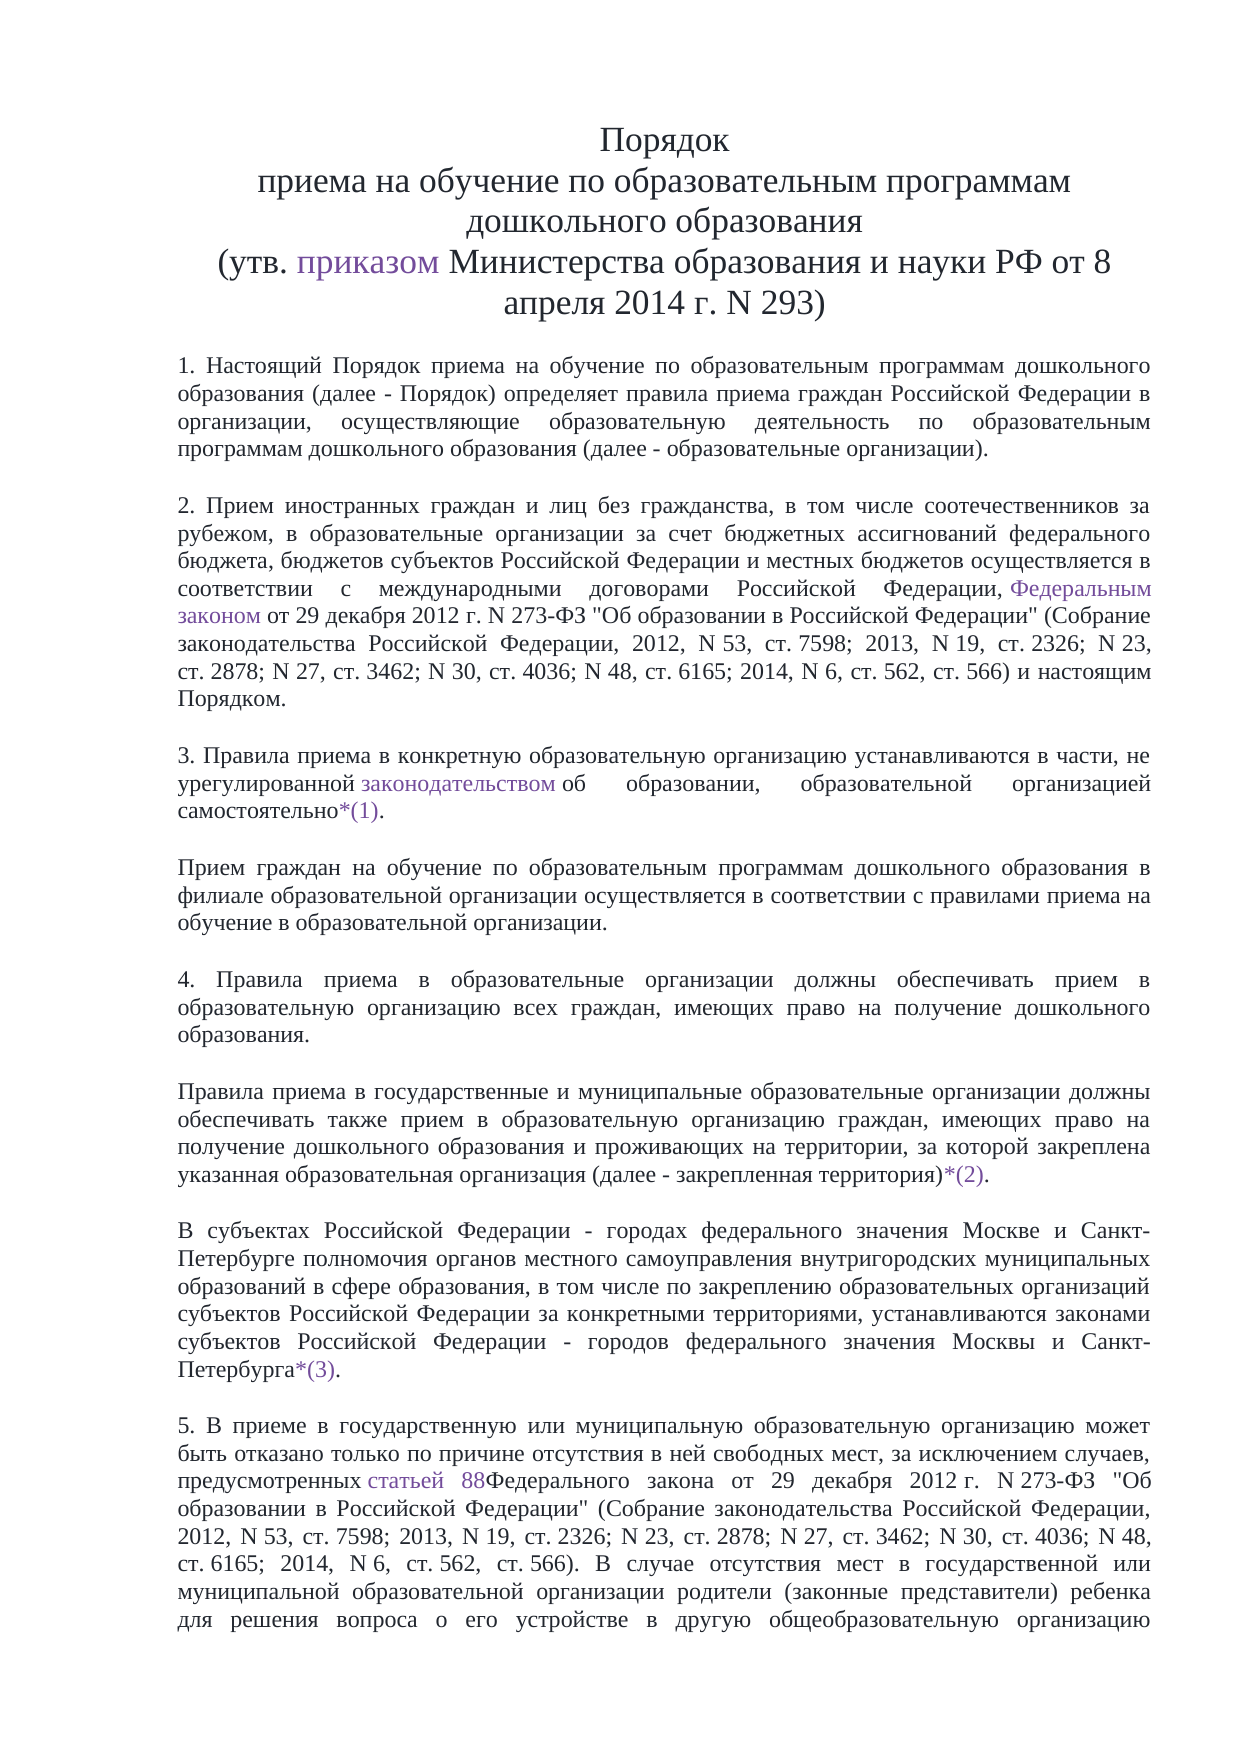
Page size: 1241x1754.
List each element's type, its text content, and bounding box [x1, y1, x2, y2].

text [177, 1411, 1152, 1632]
text В субъектах Российской Федерации - городах федерального значения Москве и Санкт-Петербурге полномочия органов местного самоуправления внутригородских муниципальных образований в сфере образования, в том числе по закреплению образовательных организаций субъектов Российской Федерации за конкретными территориями, устанавливаются законами субъектов Российской Федерации - городов федерального значения Москвы и Санкт-Петербурга*(3). [177, 1217, 1152, 1382]
text 3. Правила приема в конкретную образовательную организацию устанавливаются в части, не урегулированной законодательством об образовании, образовательной организацией самостоятельно*(1). [177, 741, 1152, 824]
text Правила приема в государственные и муниципальные образовательные организации должны обеспечивать также прием в образовательную организацию граждан, имеющих право на получение дошкольного образования и проживающих на территории, за которой закреплена указанная образовательная организация (далее - закрепленная территория)*(2). [177, 1077, 1152, 1187]
text Порядок приема на обучение по образовательным программам дошкольного образования (утв. приказом Министерства образования и науки РФ от 8 апреля 2014 г. N 293) [177, 118, 1152, 322]
text Прием граждан на обучение по образовательным программам дошкольного образования в филиале образовательной организации осуществляется в соответствии с правилами приема на обучение в образовательной организации. [177, 853, 1152, 936]
text 1. Настоящий Порядок приема на обучение по образовательным программам дошкольного образования (далее - Порядок) определяет правила приема граждан Российской Федерации в организации, осуществляющие образовательную деятельность по образовательным программам дошкольного образования (далее - образовательные организации). [177, 351, 1152, 462]
text 2. Прием иностранных граждан и лиц без гражданства, в том числе соотечественников за рубежом, в образовательные организации за счет бюджетных ассигнований федерального бюджета, бюджетов субъектов Российской Федерации и местных бюджетов осуществляется в соответствии с международными договорами Российской Федерации, Федеральным законом от 29 декабря 2012 г. N 273-ФЗ "Об образовании в Российской Федерации" (Собрание законодательства Российской Федерации, 2012, N 53, ст. 7598; 2013, N 19, ст. 2326; N 23, ст. 2878; N 27, ст. 3462; N 30, ст. 4036; N 48, ст. 6165; 2014, N 6, ст. 562, ст. 566) и настоящим Порядком. [177, 491, 1152, 712]
text 4. Правила приема в образовательные организации должны обеспечивать прием в образовательную организацию всех граждан, имеющих право на получение дошкольного образования. [177, 965, 1152, 1048]
